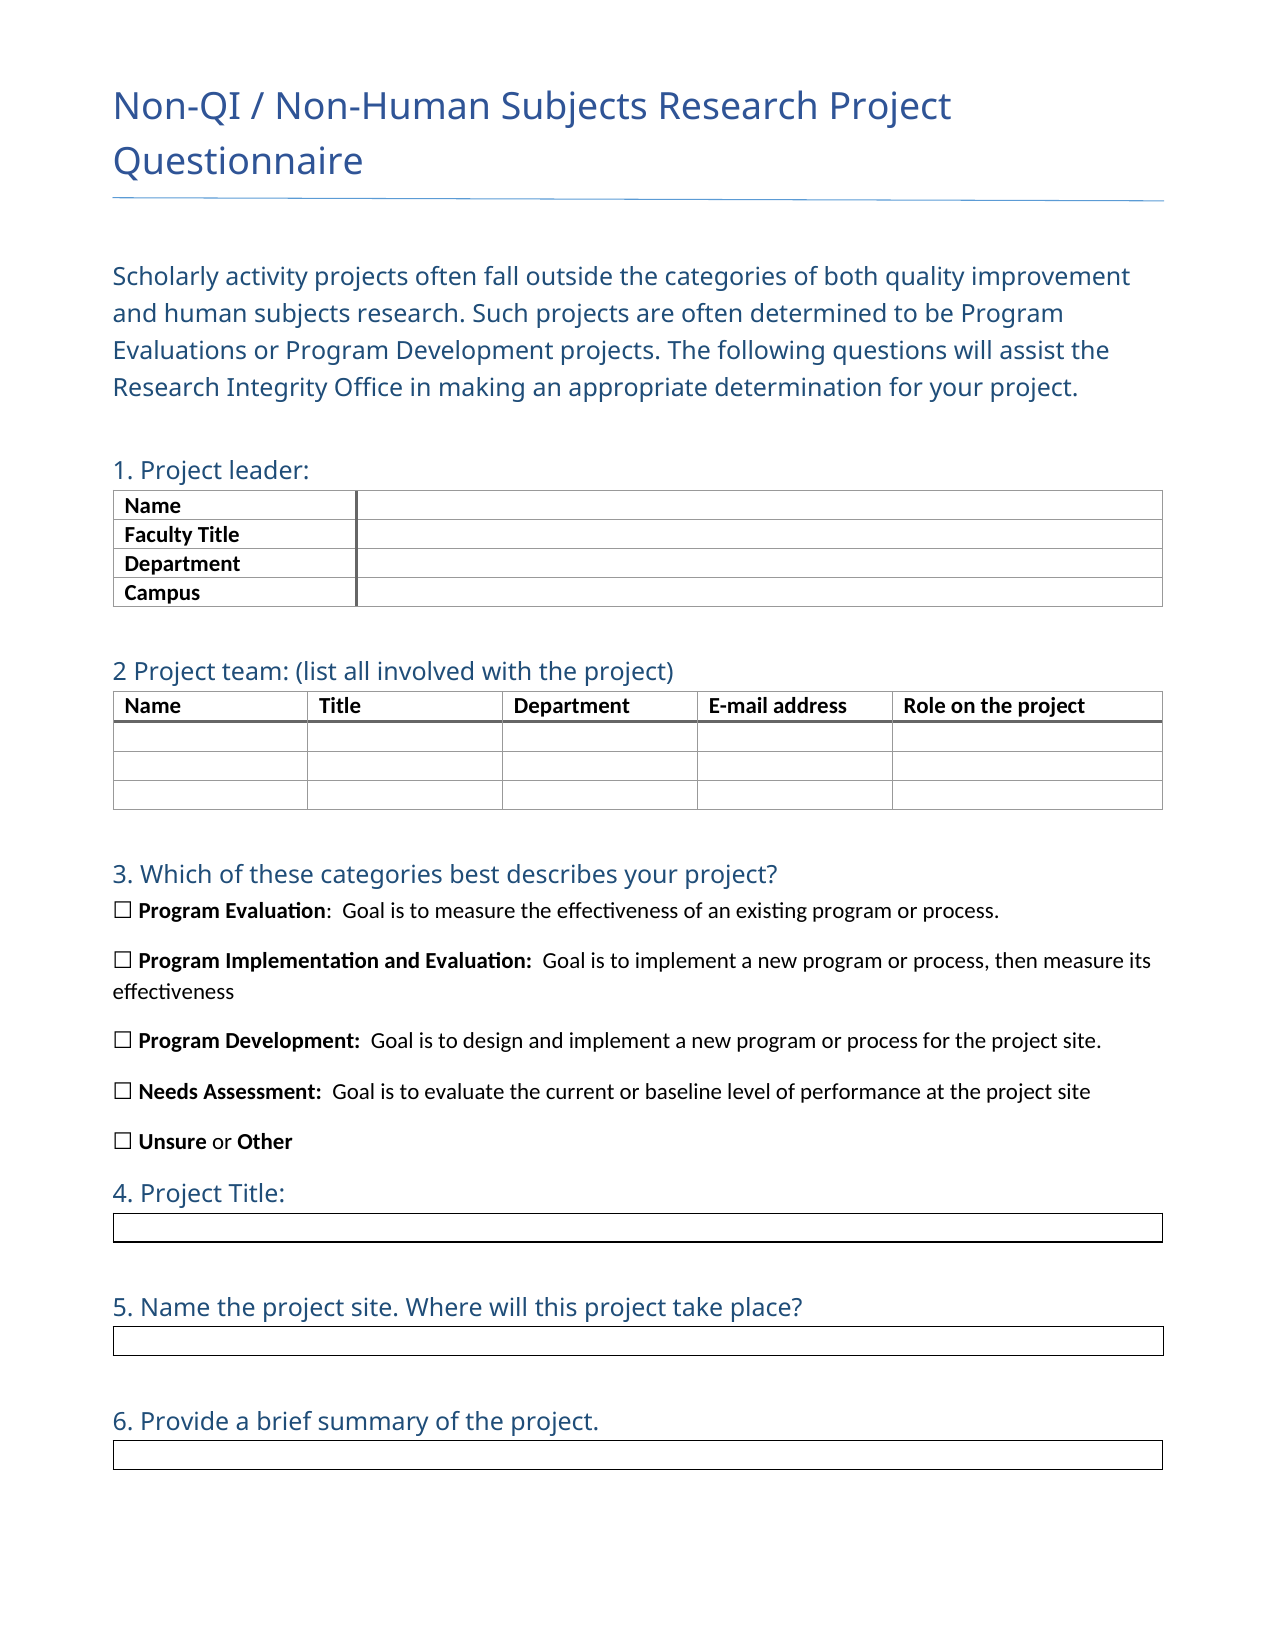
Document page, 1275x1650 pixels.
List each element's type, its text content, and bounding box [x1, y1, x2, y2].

table_header Title [308, 692, 502, 720]
table_cell Faculty Title [114, 520, 355, 548]
table_cell [308, 752, 502, 780]
table_header [114, 1214, 1162, 1241]
table_cell [358, 520, 1162, 548]
table_cell [358, 578, 1162, 606]
table_cell [698, 781, 892, 809]
subtitle Scholarly activity projects often fall outside the categories of both quality improvement and human subjects research. Such projects are often determined to be Program Evaluations or Program Development projects. The following questions will assist the Research Integrity Office in making an appropriate determination for your project. [112, 259, 1162, 403]
text Needs Assessment: Goal is to evaluate the current or baseline level of performance at the project site [112, 1075, 1162, 1106]
subtitle 5. Name the project site. Where will this project take place? [112, 1289, 1162, 1323]
table_cell Campus [114, 578, 355, 606]
table_header [358, 491, 1162, 519]
subtitle 3. Which of these categories best describes your project? [112, 857, 1162, 891]
text Program Development: Goal is to design and implement a new program or process for the project site. [112, 1024, 1162, 1056]
table_cell [358, 549, 1162, 577]
table_header [114, 1327, 1163, 1355]
text Unsure or Other [112, 1125, 1162, 1156]
table_cell [698, 752, 892, 780]
text Program Implementation and Evaluation: Goal is to implement a new program or process, then measure its effectiveness [112, 944, 1162, 1006]
subtitle 1. Project leader: [112, 453, 1162, 487]
table_cell [698, 723, 892, 751]
table_cell [308, 781, 502, 809]
table_header E-mail address [698, 692, 892, 720]
table_cell Department [114, 549, 355, 577]
table_cell [893, 723, 1162, 751]
table_header Name [114, 491, 355, 519]
table_cell [503, 781, 697, 809]
subtitle 4. Project Title: [112, 1176, 1162, 1210]
table_header Department [503, 692, 697, 720]
table_header Name [114, 692, 307, 720]
table_cell [114, 723, 307, 751]
table_cell [114, 781, 307, 809]
table_header Role on the project [893, 692, 1162, 720]
table_cell [893, 781, 1162, 809]
subtitle 6. Provide a brief summary of the project. [112, 1403, 1162, 1437]
table_cell [114, 752, 307, 780]
text Program Evaluation: Goal is to measure the effectiveness of an existing program or process. [112, 894, 1162, 925]
table_cell [503, 752, 697, 780]
table_cell [503, 723, 697, 751]
subtitle 2 Project team: (list all involved with the project) [112, 654, 1162, 688]
table_header [114, 1441, 1162, 1469]
table_cell [308, 723, 502, 751]
table_cell [893, 752, 1162, 780]
